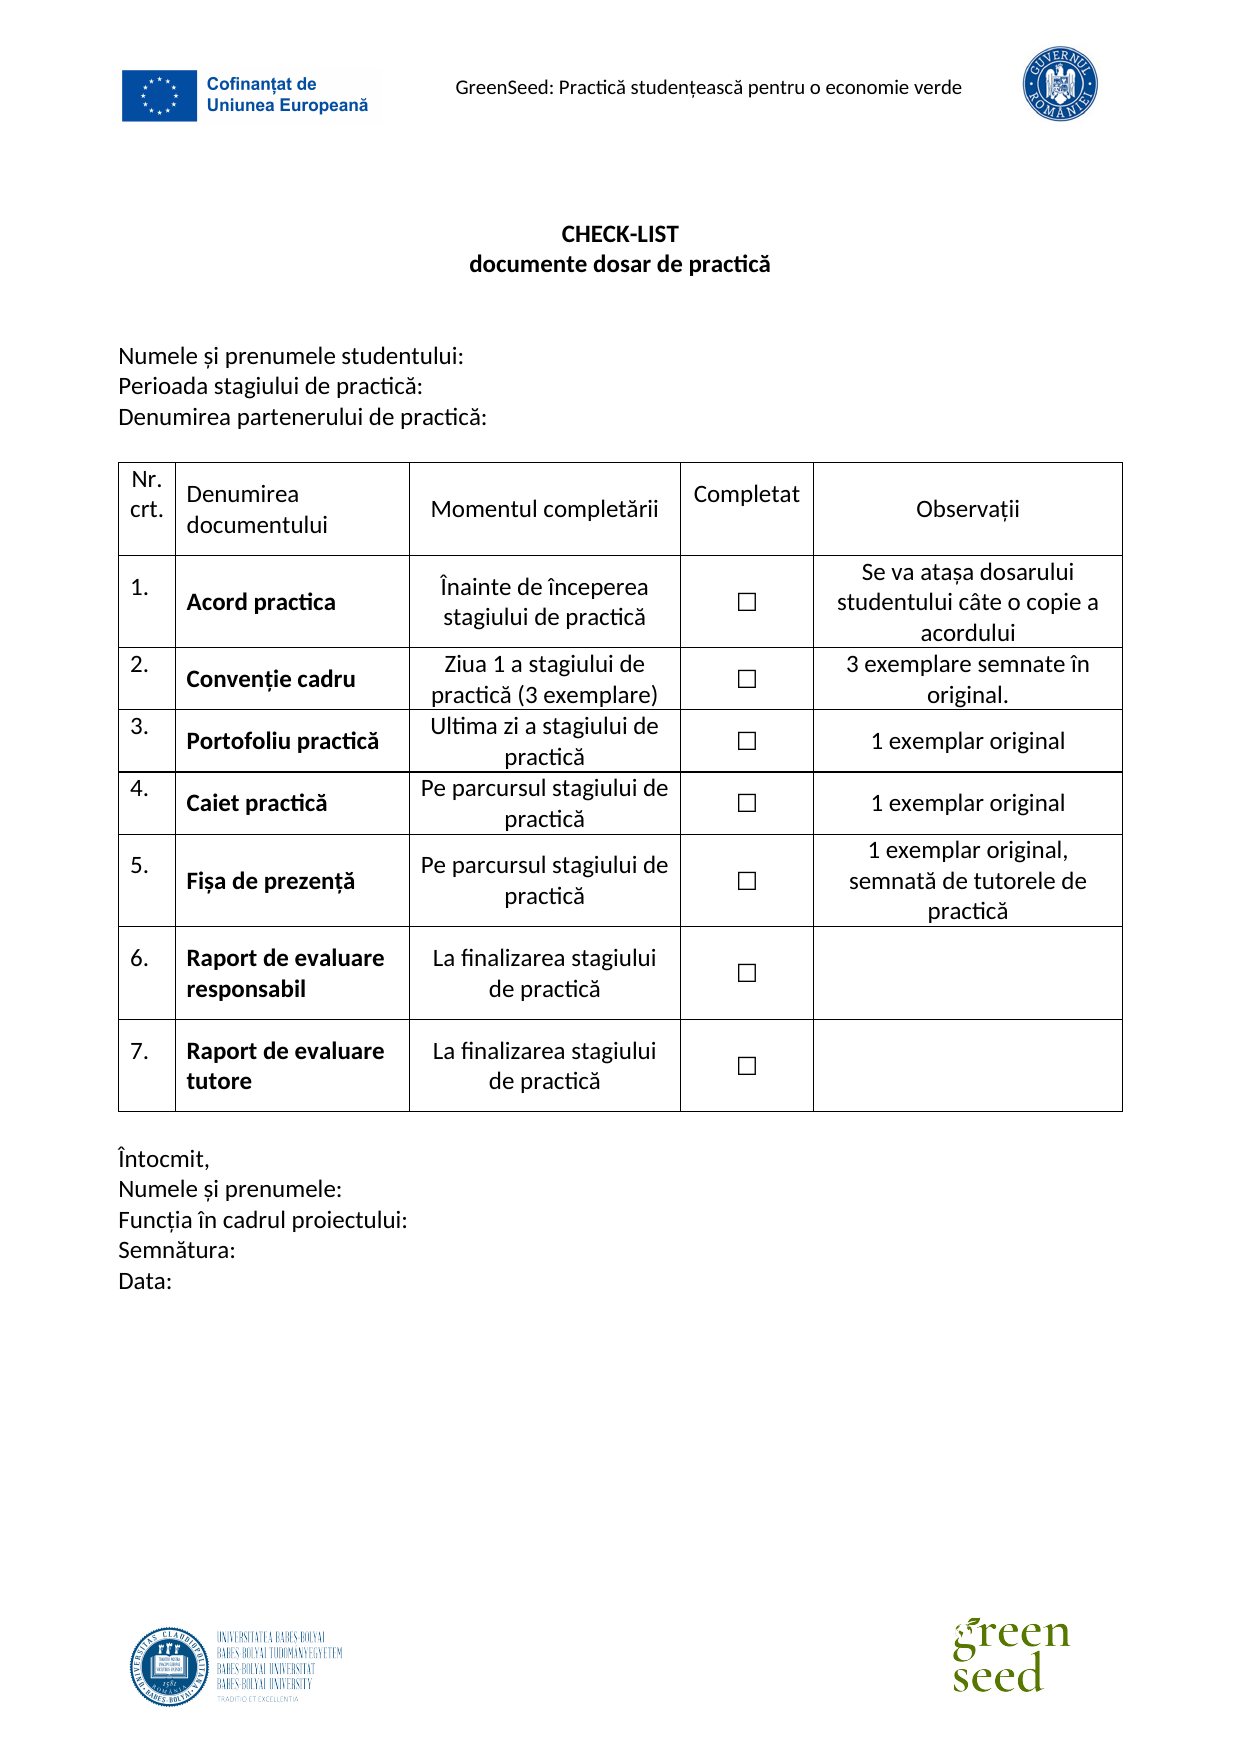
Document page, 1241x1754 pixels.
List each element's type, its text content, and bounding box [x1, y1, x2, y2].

text Numele și prenumele: [118, 1173, 1122, 1204]
table_cell Raport de evaluare responsabil [176, 927, 409, 1019]
table_header Denumirea documentului [176, 463, 409, 554]
table_cell Se va atașa dosarului studentului câte o copie a acordului [814, 556, 1122, 647]
table_header Nr. crt. [119, 463, 175, 554]
picture [1009, 28, 1110, 134]
table_cell [119, 556, 175, 647]
table_header Completat [681, 463, 813, 554]
table_cell Pe parcursul stagiului de practică [410, 773, 680, 833]
picture [113, 68, 383, 125]
table_cell [119, 1020, 175, 1111]
table_cell Ziua 1 a stagiului de practică (3 exemplare) [410, 648, 680, 709]
table_cell [814, 1020, 1122, 1111]
table_cell [119, 835, 175, 926]
table_cell Fișa de prezență [176, 835, 409, 926]
table_cell 1 exemplar original [814, 773, 1122, 833]
text documente dosar de practică [118, 248, 1122, 279]
table_header Observații [814, 463, 1122, 554]
table_cell Convenție cadru [176, 648, 409, 709]
table_cell La finalizarea stagiului de practică [410, 1020, 680, 1111]
table_cell [814, 927, 1122, 1019]
table_header Momentul completării [410, 463, 680, 554]
table_cell [119, 710, 175, 771]
text Funcția în cadrul proiectului: [118, 1204, 1122, 1234]
table_cell 1 exemplar original [814, 710, 1122, 771]
table_cell 3 exemplare semnate în original. [814, 648, 1122, 709]
picture [953, 1617, 1071, 1692]
table_cell Acord practica [176, 556, 409, 647]
table_cell Caiet practică [176, 773, 409, 833]
picture [121, 1619, 350, 1711]
text Perioada stagiului de practică: [118, 370, 1122, 401]
table_cell [119, 648, 175, 709]
table_cell Raport de evaluare tutore [176, 1020, 409, 1111]
text Data: [118, 1265, 1122, 1295]
table_cell Ultima zi a stagiului de practică [410, 710, 680, 771]
table_cell [119, 773, 175, 833]
table_cell 1 exemplar original, semnată de tutorele de practică [814, 835, 1122, 926]
table_cell Pe parcursul stagiului de practică [410, 835, 680, 926]
text CHECK-LIST [118, 218, 1122, 248]
table_cell Portofoliu practică [176, 710, 409, 771]
text Semnătura: [118, 1234, 1122, 1265]
text Întocmit, [118, 1143, 1122, 1173]
table_cell Înainte de începerea stagiului de practică [410, 556, 680, 647]
text Denumirea partenerului de practică: [118, 401, 1122, 431]
table_cell [119, 927, 175, 1019]
text Numele și prenumele studentului: [118, 340, 1122, 370]
table_cell La finalizarea stagiului de practică [410, 927, 680, 1019]
